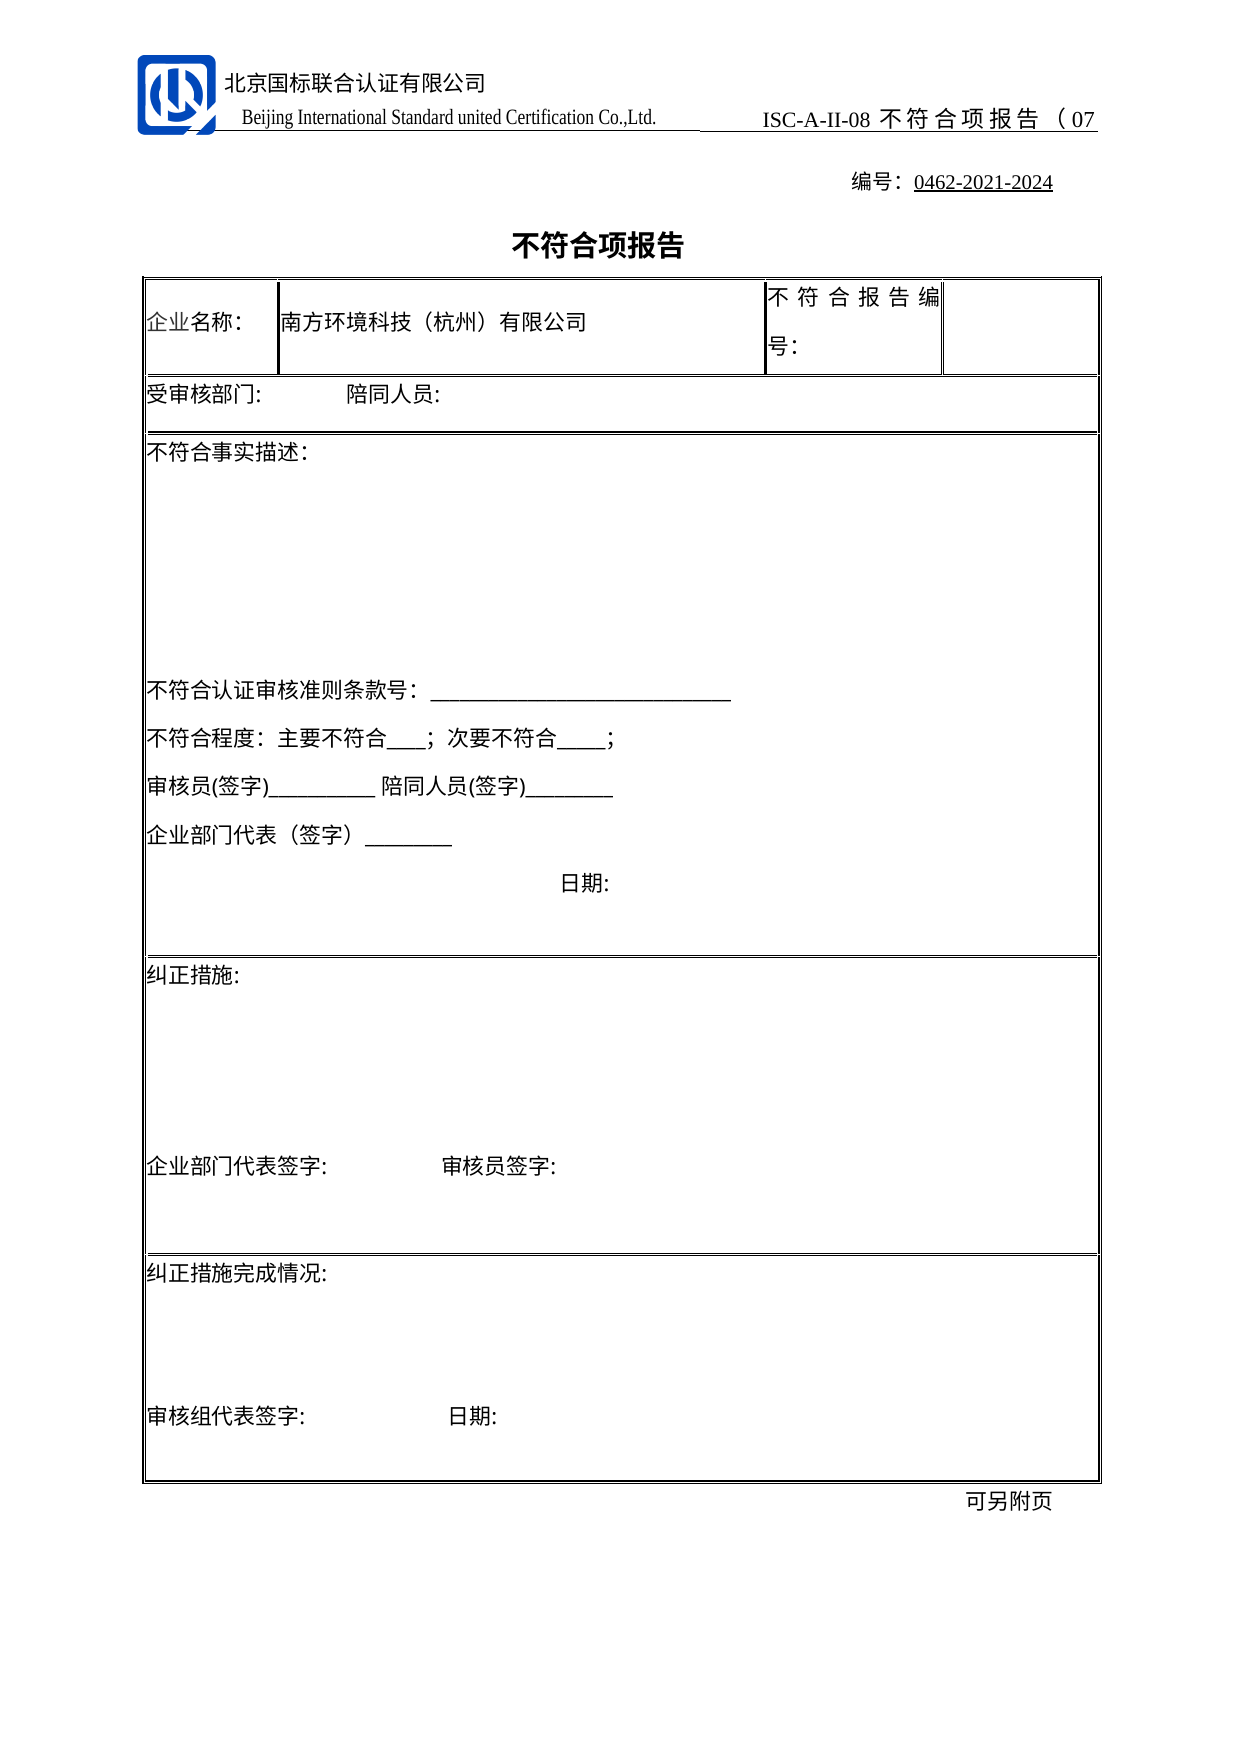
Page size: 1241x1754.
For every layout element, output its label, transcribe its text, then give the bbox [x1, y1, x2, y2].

table_header 南方环境科技（杭州）有限公司 [278, 280, 765, 373]
table_cell 纠正措施: 企业部门代表签字: 审核员签字: [144, 955, 1100, 1252]
text 可另附页 [144, 1484, 1053, 1516]
table_header 企业名称： [146, 278, 278, 373]
picture [137, 55, 216, 135]
table_cell 不符合事实描述： 不符合认证审核准则条款号：_______________________________ 不符合程度：主要不符合____；次要不符合_____； 审核员(签字)___________ 陪同人员(签字)_________ 企业部门代表（签字）_________ 日期: [146, 431, 1099, 955]
table_cell 纠正措施完成情况: 审核组代表签字: 日期: [146, 1253, 1099, 1480]
text 编号：0462-2021-2024 [144, 164, 1053, 196]
text 不符合项报告 [144, 211, 1053, 276]
table_cell 受审核部门: 陪同人员: [146, 374, 1099, 431]
table_header [943, 280, 1098, 373]
table_header 不符合报告编号： [765, 280, 943, 373]
